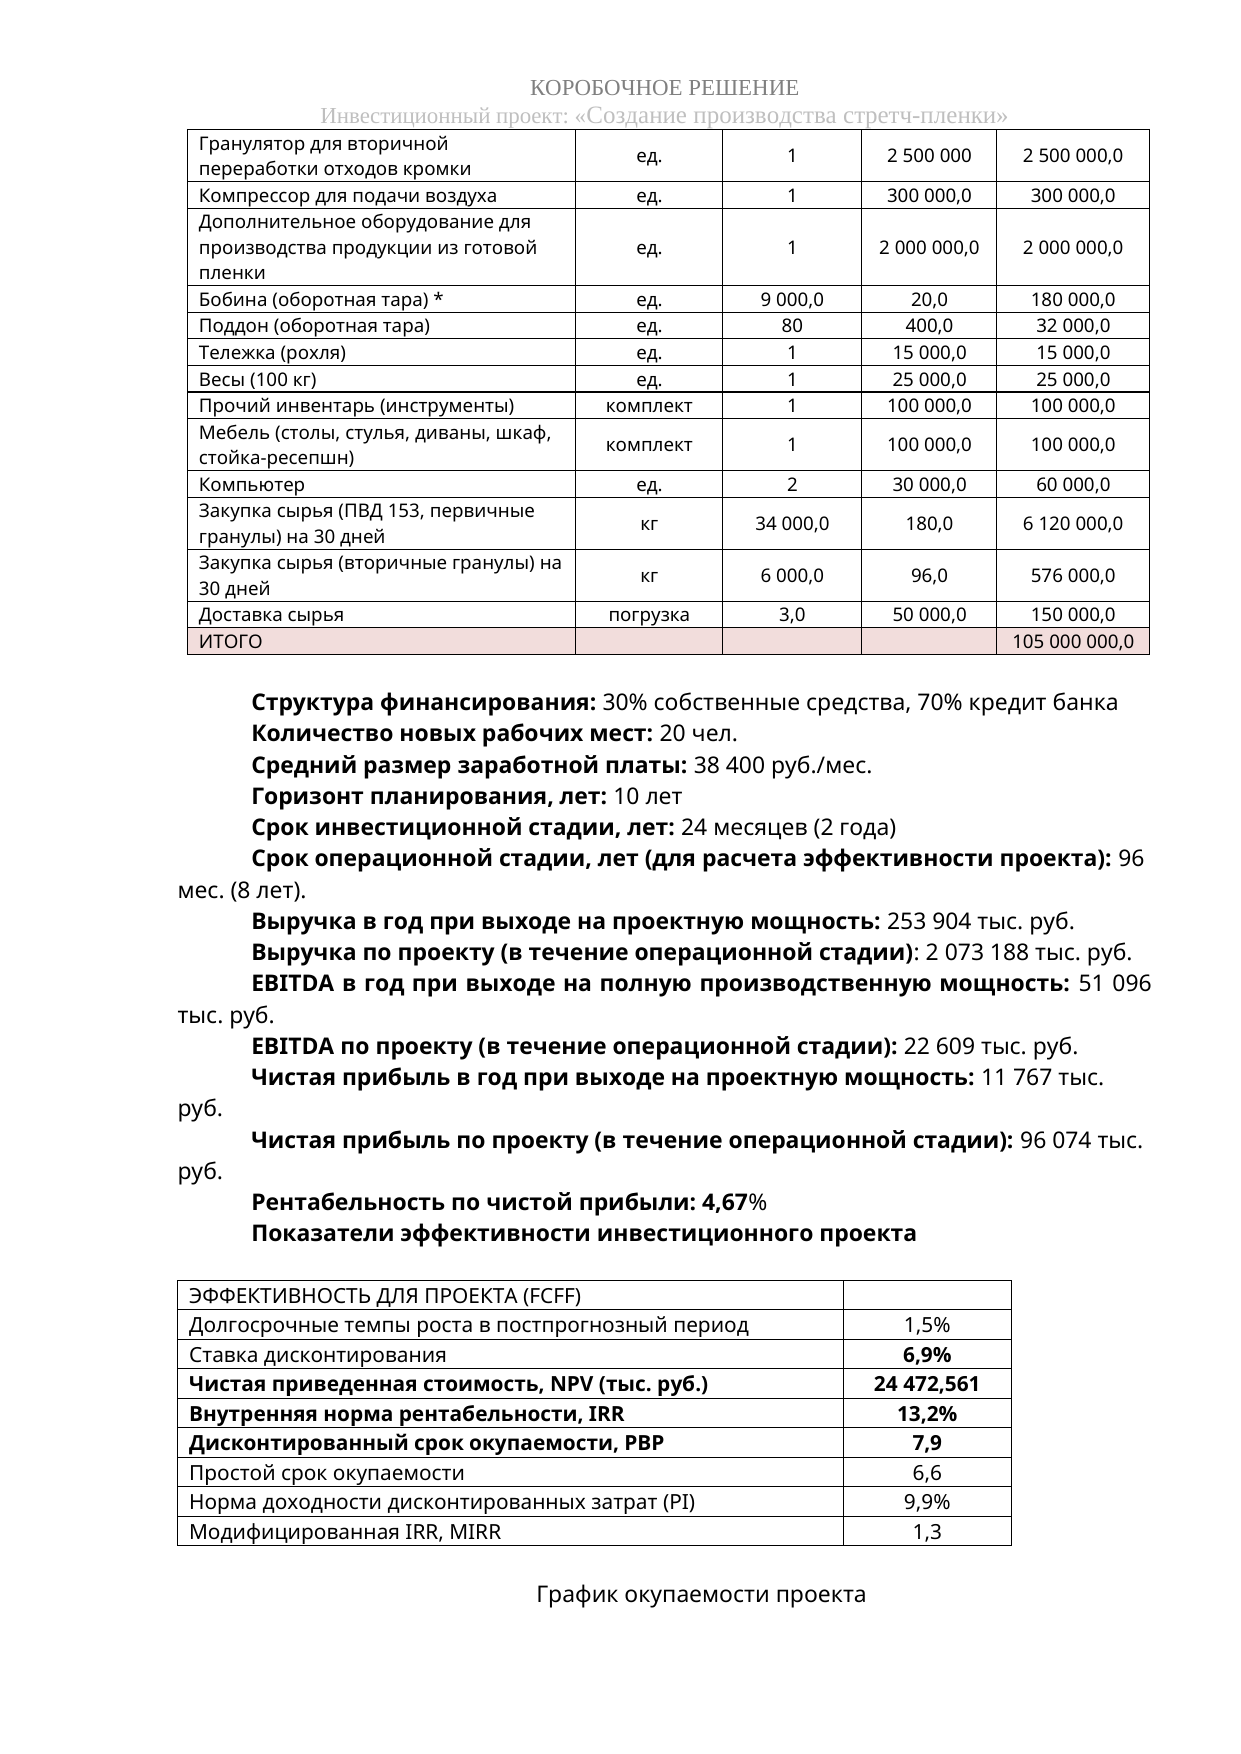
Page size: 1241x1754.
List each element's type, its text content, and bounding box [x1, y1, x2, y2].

table_cell погрузка [576, 602, 722, 627]
table_cell Поддон (оборотная тара) [188, 313, 575, 338]
table_cell Модифицированная IRR, MIRR [178, 1517, 843, 1545]
table_cell 2 000 000,0 [997, 209, 1149, 285]
table_cell 1 [723, 393, 861, 418]
table_cell 1,3 [844, 1517, 1011, 1545]
table_cell 100 000,0 [862, 393, 996, 418]
table_cell Ставка дисконтирования [178, 1340, 843, 1368]
table_cell Мебель (столы, стулья, диваны, шкаф, стойка-ресепшн) [188, 419, 575, 470]
table_cell Простой срок окупаемости [178, 1458, 843, 1486]
text Рентабельность по чистой прибыли: 4,67% [177, 1186, 1152, 1217]
text Показатели эффективности инвестиционного проекта [177, 1217, 1152, 1249]
table_cell 25 000,0 [862, 366, 996, 391]
table_cell 2 500 000,0 [997, 130, 1149, 181]
table_cell Тележка (рохля) [188, 339, 575, 365]
table_cell 6,9% [844, 1340, 1011, 1368]
table_cell 300 000,0 [862, 182, 996, 207]
table_cell 15 000,0 [862, 339, 996, 365]
table_cell 2 [723, 471, 861, 497]
text Горизонт планирования, лет: 10 лет [177, 780, 1152, 811]
table_cell 13,2% [844, 1399, 1011, 1427]
table_cell кг [576, 550, 722, 601]
table_cell 1 [723, 130, 861, 181]
table_cell 1 [723, 209, 861, 285]
table_cell 105 000 000,0 [997, 628, 1149, 654]
table_cell ед. [576, 339, 722, 365]
table_cell 32 000,0 [997, 313, 1149, 338]
table_cell Норма доходности дисконтированных затрат (PI) [178, 1487, 843, 1516]
table_cell 6,6 [844, 1458, 1011, 1486]
table_cell 20,0 [862, 286, 996, 312]
table_cell 96,0 [862, 550, 996, 601]
table_cell Весы (100 кг) [188, 366, 575, 391]
table_cell ед. [576, 130, 722, 181]
text Выручка по проекту (в течение операционной стадии): 2 073 188 тыс. руб. [177, 936, 1152, 967]
table_cell ед. [576, 286, 722, 312]
table_cell 2 500 000 [862, 130, 996, 181]
text Количество новых рабочих мест: 20 чел. [177, 717, 1152, 749]
table_cell [862, 628, 996, 654]
table_cell Дисконтированный срок окупаемости, PBP [178, 1428, 843, 1457]
table_cell 60 000,0 [997, 471, 1149, 497]
table_cell 1 [723, 419, 861, 470]
table_cell кг [576, 498, 722, 549]
table_cell Компьютер [188, 471, 575, 497]
table_cell 15 000,0 [997, 339, 1149, 365]
table_cell 1 [723, 182, 861, 207]
table_cell Закупка сырья (ПВД 153, первичные гранулы) на 30 дней [188, 498, 575, 549]
table_cell ед. [576, 182, 722, 207]
table_cell 100 000,0 [997, 393, 1149, 418]
table_cell Прочий инвентарь (инструменты) [188, 393, 575, 418]
table_cell 6 120 000,0 [997, 498, 1149, 549]
text EBITDA в год при выходе на полную производственную мощность: 51 096 тыс. руб. [177, 967, 1152, 1030]
table_cell Внутренняя норма рентабельности, IRR [178, 1399, 843, 1427]
table_cell ед. [576, 471, 722, 497]
table_cell Доставка сырья [188, 602, 575, 627]
table_cell 80 [723, 313, 861, 338]
table_cell 24 472,561 [844, 1369, 1011, 1398]
table_cell 150 000,0 [997, 602, 1149, 627]
text EBITDA по проекту (в течение операционной стадии): 22 609 тыс. руб. [177, 1030, 1152, 1061]
table_cell 9,9% [844, 1487, 1011, 1516]
table_cell 25 000,0 [997, 366, 1149, 391]
text Чистая прибыль по проекту (в течение операционной стадии): 96 074 тыс. руб. [177, 1124, 1152, 1186]
table_cell 180,0 [862, 498, 996, 549]
table_cell 30 000,0 [862, 471, 996, 497]
table_cell Гранулятор для вторичной переработки отходов кромки [188, 130, 575, 181]
table_cell 34 000,0 [723, 498, 861, 549]
table_cell 100 000,0 [997, 419, 1149, 470]
table_cell Бобина (оборотная тара) * [188, 286, 575, 312]
text Чистая прибыль в год при выходе на проектную мощность: 11 767 тыс. руб. [177, 1061, 1152, 1124]
table_cell [576, 628, 722, 654]
table_cell 1 [723, 339, 861, 365]
table_header [844, 1281, 1011, 1309]
table_cell [723, 628, 861, 654]
text Средний размер заработной платы: 38 400 руб./мес. [177, 749, 1152, 780]
table_cell 300 000,0 [997, 182, 1149, 207]
table_cell ИТОГО [188, 628, 575, 654]
table_cell 7,9 [844, 1428, 1011, 1457]
table_cell ед. [576, 366, 722, 391]
text Структура финансирования: 30% собственные средства, 70% кредит банка [177, 686, 1152, 717]
table_cell комплект [576, 393, 722, 418]
text Выручка в год при выходе на проектную мощность: 253 904 тыс. руб. [177, 905, 1152, 936]
table_cell Долгосрочные темпы роста в постпрогнозный период [178, 1310, 843, 1339]
table_cell 1 [723, 366, 861, 391]
table_cell ед. [576, 313, 722, 338]
text Срок инвестиционной стадии, лет: 24 месяцев (2 года) [177, 811, 1152, 842]
table_cell 100 000,0 [862, 419, 996, 470]
table_header ЭФФЕКТИВНОСТЬ ДЛЯ ПРОЕКТА (FCFF) [178, 1281, 843, 1309]
table_cell 50 000,0 [862, 602, 996, 627]
table_cell Компрессор для подачи воздуха [188, 182, 575, 207]
table_cell 1,5% [844, 1310, 1011, 1339]
table_cell ед. [576, 209, 722, 285]
text График окупаемости проекта [177, 1577, 1152, 1609]
table_cell комплект [576, 419, 722, 470]
table_cell Дополнительное оборудование для производства продукции из готовой пленки [188, 209, 575, 285]
table_cell 400,0 [862, 313, 996, 338]
text Срок операционной стадии, лет (для расчета эффективности проекта): 96 мес. (8 лет). [177, 842, 1152, 905]
table_cell 2 000 000,0 [862, 209, 996, 285]
table_cell 3,0 [723, 602, 861, 627]
table_cell 6 000,0 [723, 550, 861, 601]
table_cell 9 000,0 [723, 286, 861, 312]
table_cell Чистая приведенная стоимость, NPV (тыс. руб.) [178, 1369, 843, 1398]
table_cell 180 000,0 [997, 286, 1149, 312]
table_cell Закупка сырья (вторичные гранулы) на 30 дней [188, 550, 575, 601]
table_cell 576 000,0 [997, 550, 1149, 601]
